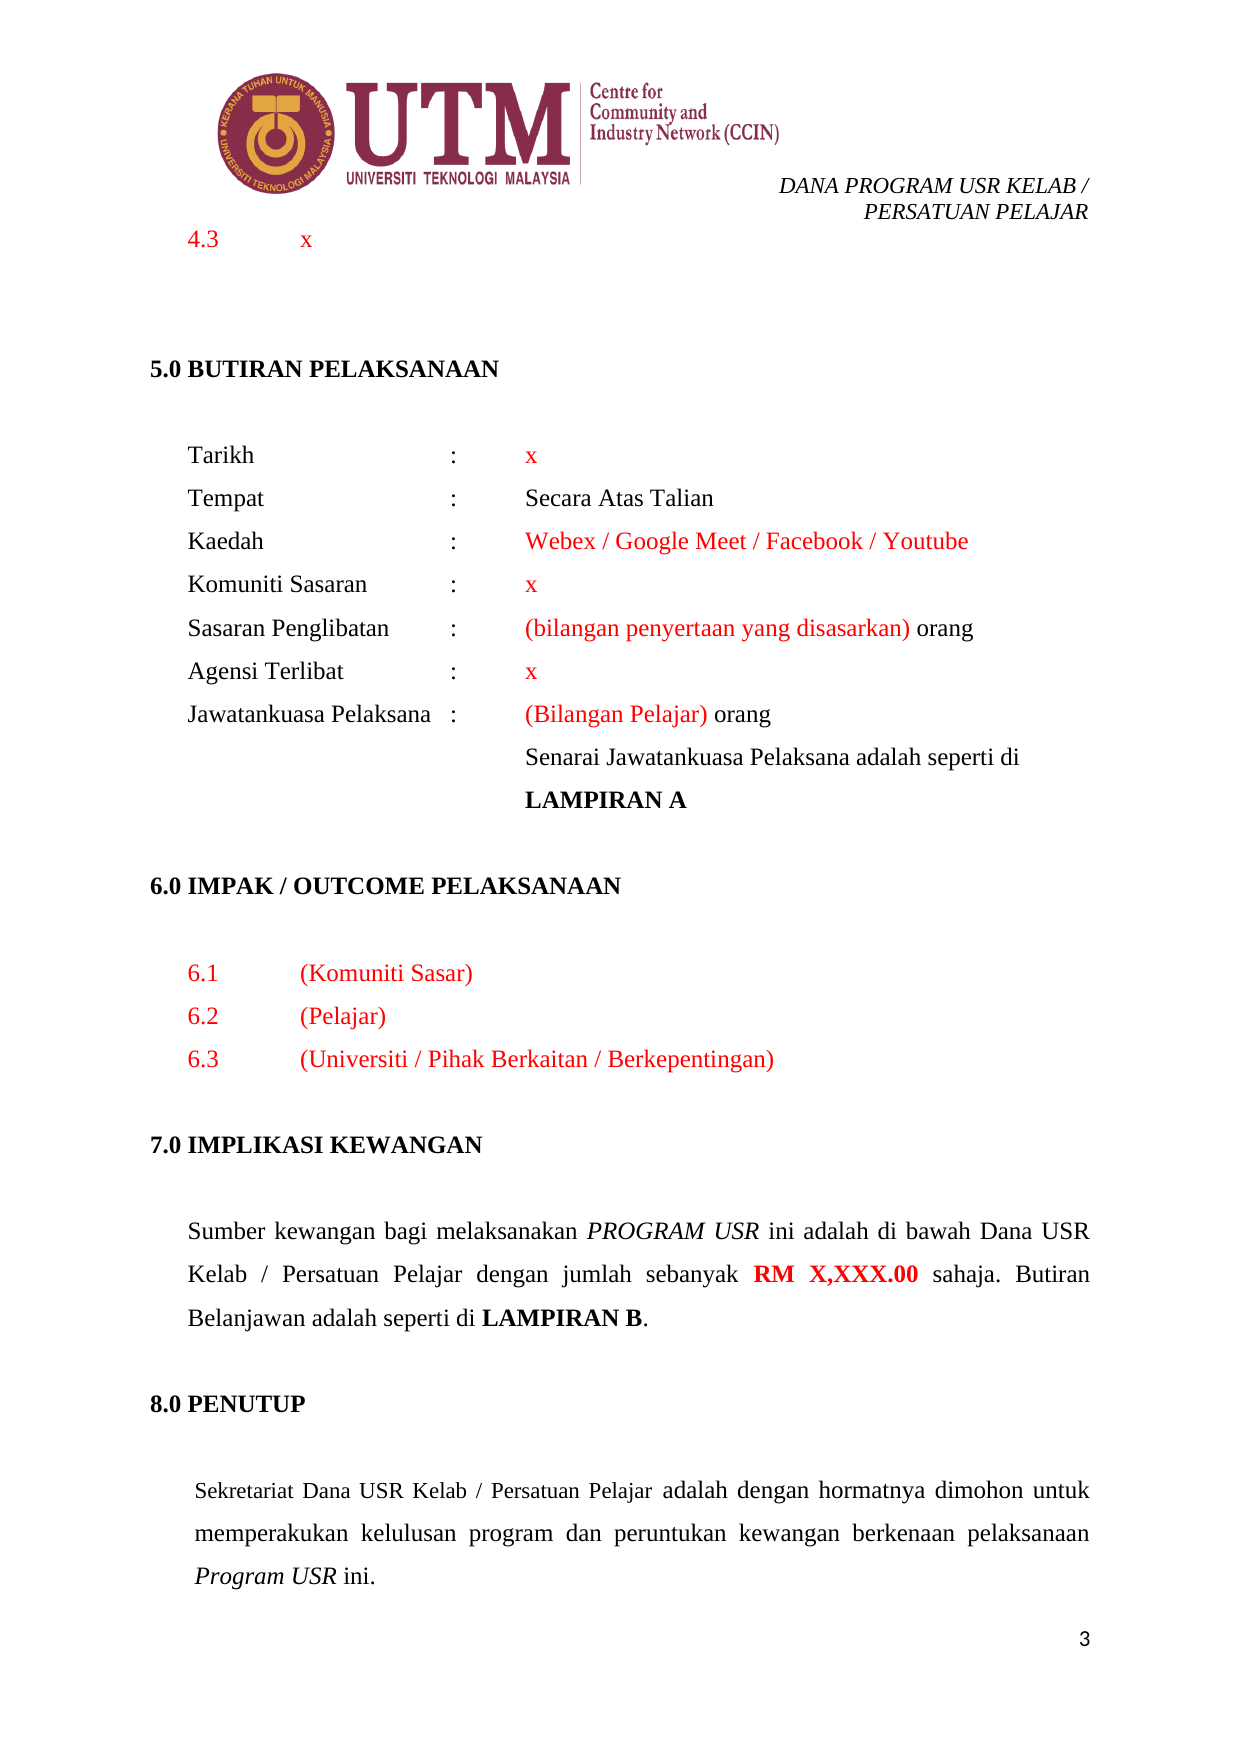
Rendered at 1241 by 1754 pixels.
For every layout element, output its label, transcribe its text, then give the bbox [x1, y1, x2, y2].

text Sekretariat Dana USR Kelab / Persatuan Pelajar adalah dengan hormatnya dimohon untuk memperakukan kelulusan program dan peruntukan kewangan berkenaan pelaksanaan Program USR ini. [194, 1475, 1090, 1590]
list IMPAK / OUTCOME PELAKSANAAN [150, 871, 1090, 900]
text 6.2 (Pelajar) [187, 1001, 1090, 1029]
text LAMPIRAN A [487, 785, 1090, 814]
text Tempat : Secara Atas Talian [187, 483, 1090, 512]
text Senarai Jawatankuasa Pelaksana adalah seperti di [187, 742, 1090, 771]
text 6.3 (Universiti / Pihak Berkaitan / Berkepentingan) [187, 1044, 1090, 1073]
text Jawatankuasa Pelaksana : (Bilangan Pelajar) orang [187, 699, 1090, 728]
text 4.3 x [187, 224, 1090, 253]
picture [217, 73, 779, 194]
text Tarikh : x [187, 440, 1090, 469]
text Sasaran Penglibatan : (bilangan penyertaan yang disasarkan) orang [187, 613, 1090, 641]
text Kaedah : Webex / Google Meet / Facebook / Youtube [187, 526, 1090, 555]
list PENUTUP [150, 1389, 1090, 1418]
text 6.1 (Komuniti Sasar) [187, 958, 1090, 986]
text Sumber kewangan bagi melaksanakan PROGRAM USR ini adalah di bawah Dana USR Kelab / Persatuan Pelajar dengan jumlah sebanyak RM X,XXX.00 sahaja. Butiran Belanjawan adalah seperti di LAMPIRAN B. [187, 1216, 1090, 1331]
text Komuniti Sasaran : x [187, 569, 1090, 598]
text Agensi Terlibat : x [187, 656, 1090, 684]
list IMPLIKASI KEWANGAN [150, 1130, 1090, 1159]
list BUTIRAN PELAKSANAAN [150, 354, 1090, 383]
